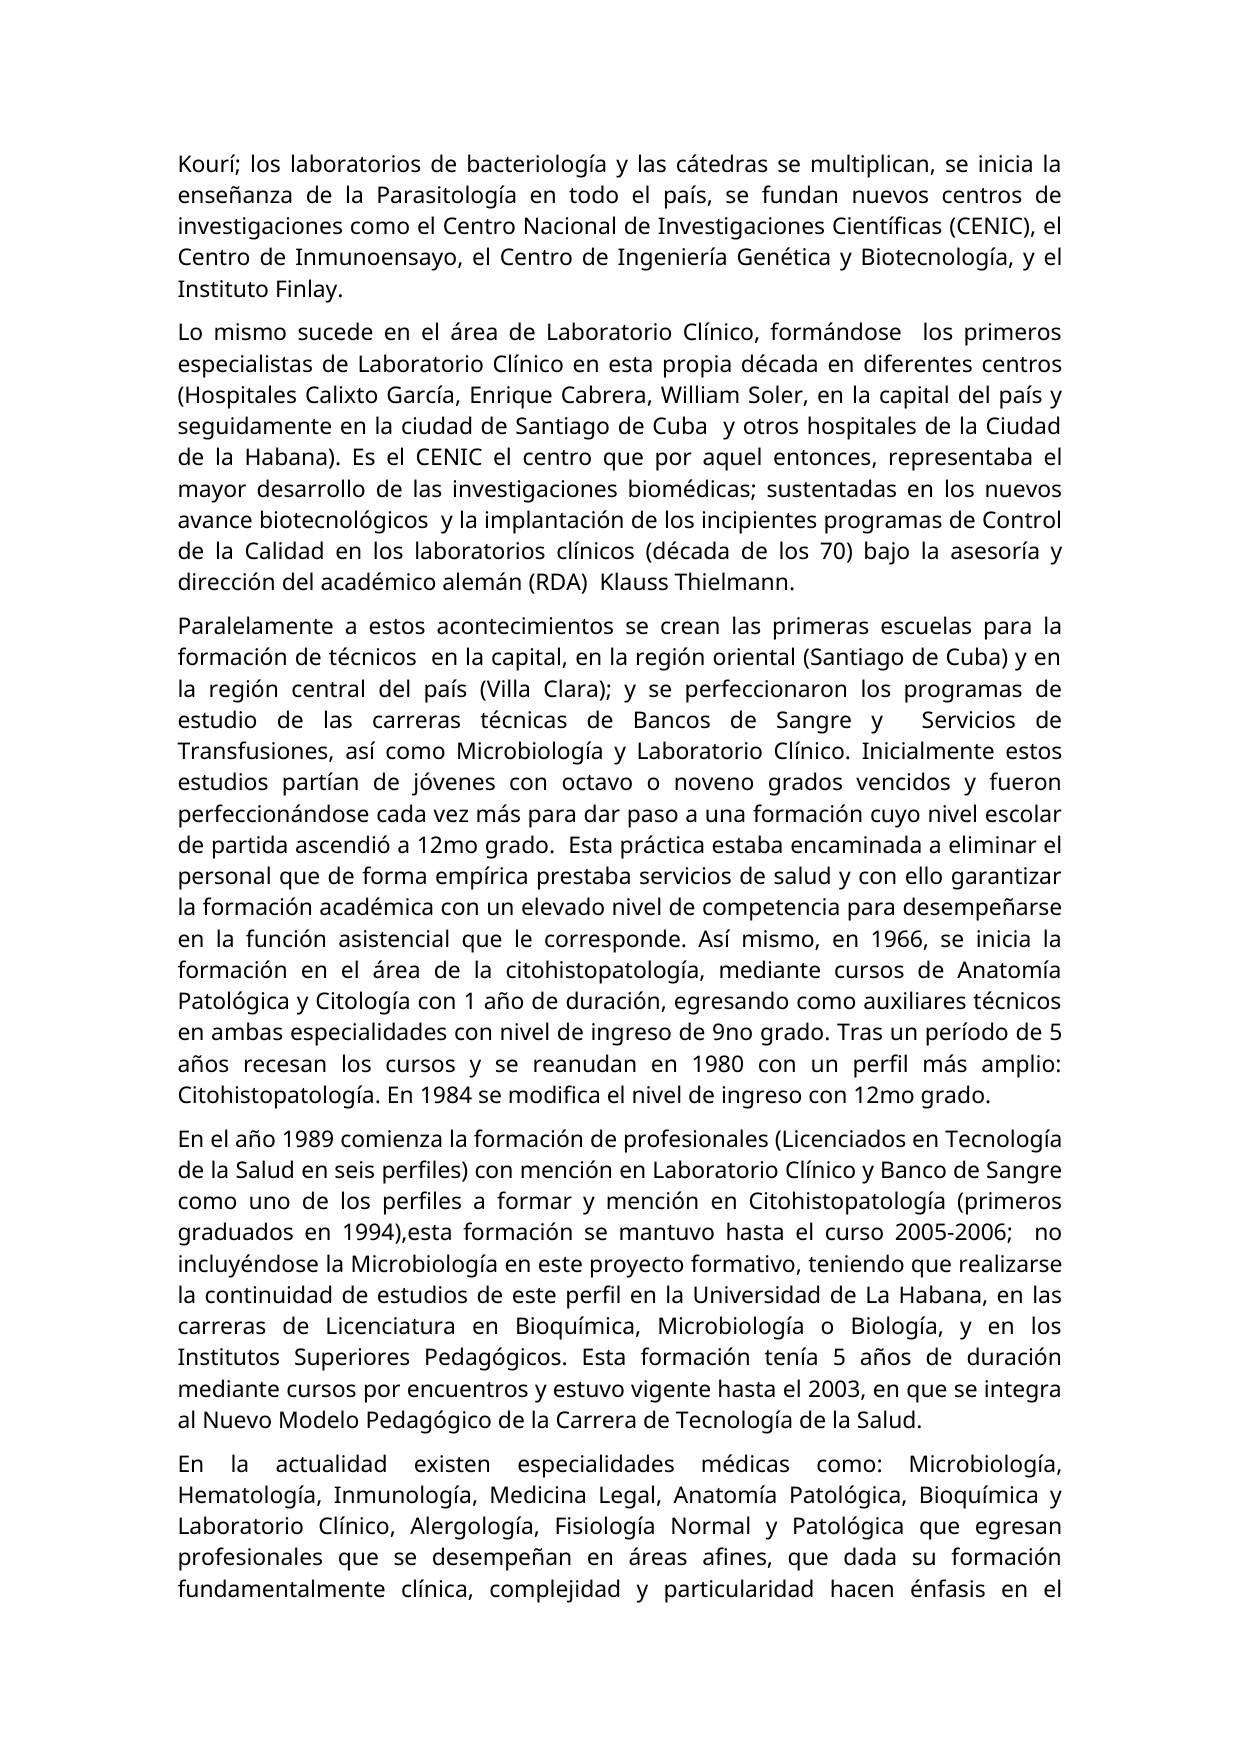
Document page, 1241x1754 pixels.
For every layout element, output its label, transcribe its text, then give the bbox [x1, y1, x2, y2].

text Lo mismo sucede en el área de Laboratorio Clínico, formándose los primeros especialistas de Laboratorio Clínico en esta propia década en diferentes centros (Hospitales Calixto García, Enrique Cabrera, William Soler, en la capital del país y seguidamente en la ciudad de Santiago de Cuba y otros hospitales de de ). Es el CENIC el centro que por aquel entonces, representaba el mayor desarrollo de las investigaciones biomédicas; sustentadas en los nuevos avance biotecnológicos y la implantación de los incipientes programas de Control de en los laboratorios clínicos (década de los 70) bajo la asesoría y dirección del académico alemán (RDA) Klauss Thielmann. [177, 316, 1063, 598]
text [177, 1448, 1063, 1604]
text Paralelamente a estos acontecimientos se crean las primeras escuelas para la formación de técnicos en la capital, en la región oriental (Santiago de Cuba) y en la región central del país (Villa Clara); y se perfeccionaron los programas de estudio de las carreras técnicas de Bancos de Sangre y Servicios de Transfusiones, así como Microbiología y Laboratorio Clínico. Inicialmente estos estudios partían de jóvenes con octavo o noveno grados vencidos y fueron perfeccionándose cada vez más para dar paso a una formación cuyo nivel escolar de partida ascendió a 12mo grado. Esta práctica estaba encaminada a eliminar el personal que de forma empírica prestaba servicios de salud y con ello garantizar la formación académica con un elevado nivel de competencia para desempeñarse en la función asistencial que le corresponde. Así mismo, en 1966, se inicia la formación en el área de la citohistopatología, mediante cursos de Anatomía Patológica y Citología con 1 año de duración, egresando como auxiliares técnicos en ambas especialidades con nivel de ingreso de 9no grado. Tras un período de 5 años recesan los cursos y se reanudan en 1980 con un perfil más amplio: Citohistopatología. En 1984 se modifica el nivel de ingreso con 12mo grado. [177, 610, 1063, 1110]
text En el año 1989 comienza la formación de profesionales (Licenciados en Tecnología de en seis perfiles) con mención en Laboratorio Clínico y Banco de Sangre como uno de los perfiles a formar y mención en Citohistopatología (primeros graduados en 1994),esta formación se mantuvo hasta el curso 2005-2006; no incluyéndose en este proyecto formativo, teniendo que realizarse la continuidad de estudios de este perfil en de , en las carreras de Licenciatura en Bioquímica, Microbiología o Biología, y en los Institutos Superiores Pedagógicos. Esta formación tenía 5 años de duración mediante cursos por encuentros y estuvo vigente hasta el 2003, en que se integra al Nuevo Modelo Pedagógico de de Tecnología de [177, 1123, 1063, 1435]
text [177, 148, 1063, 304]
